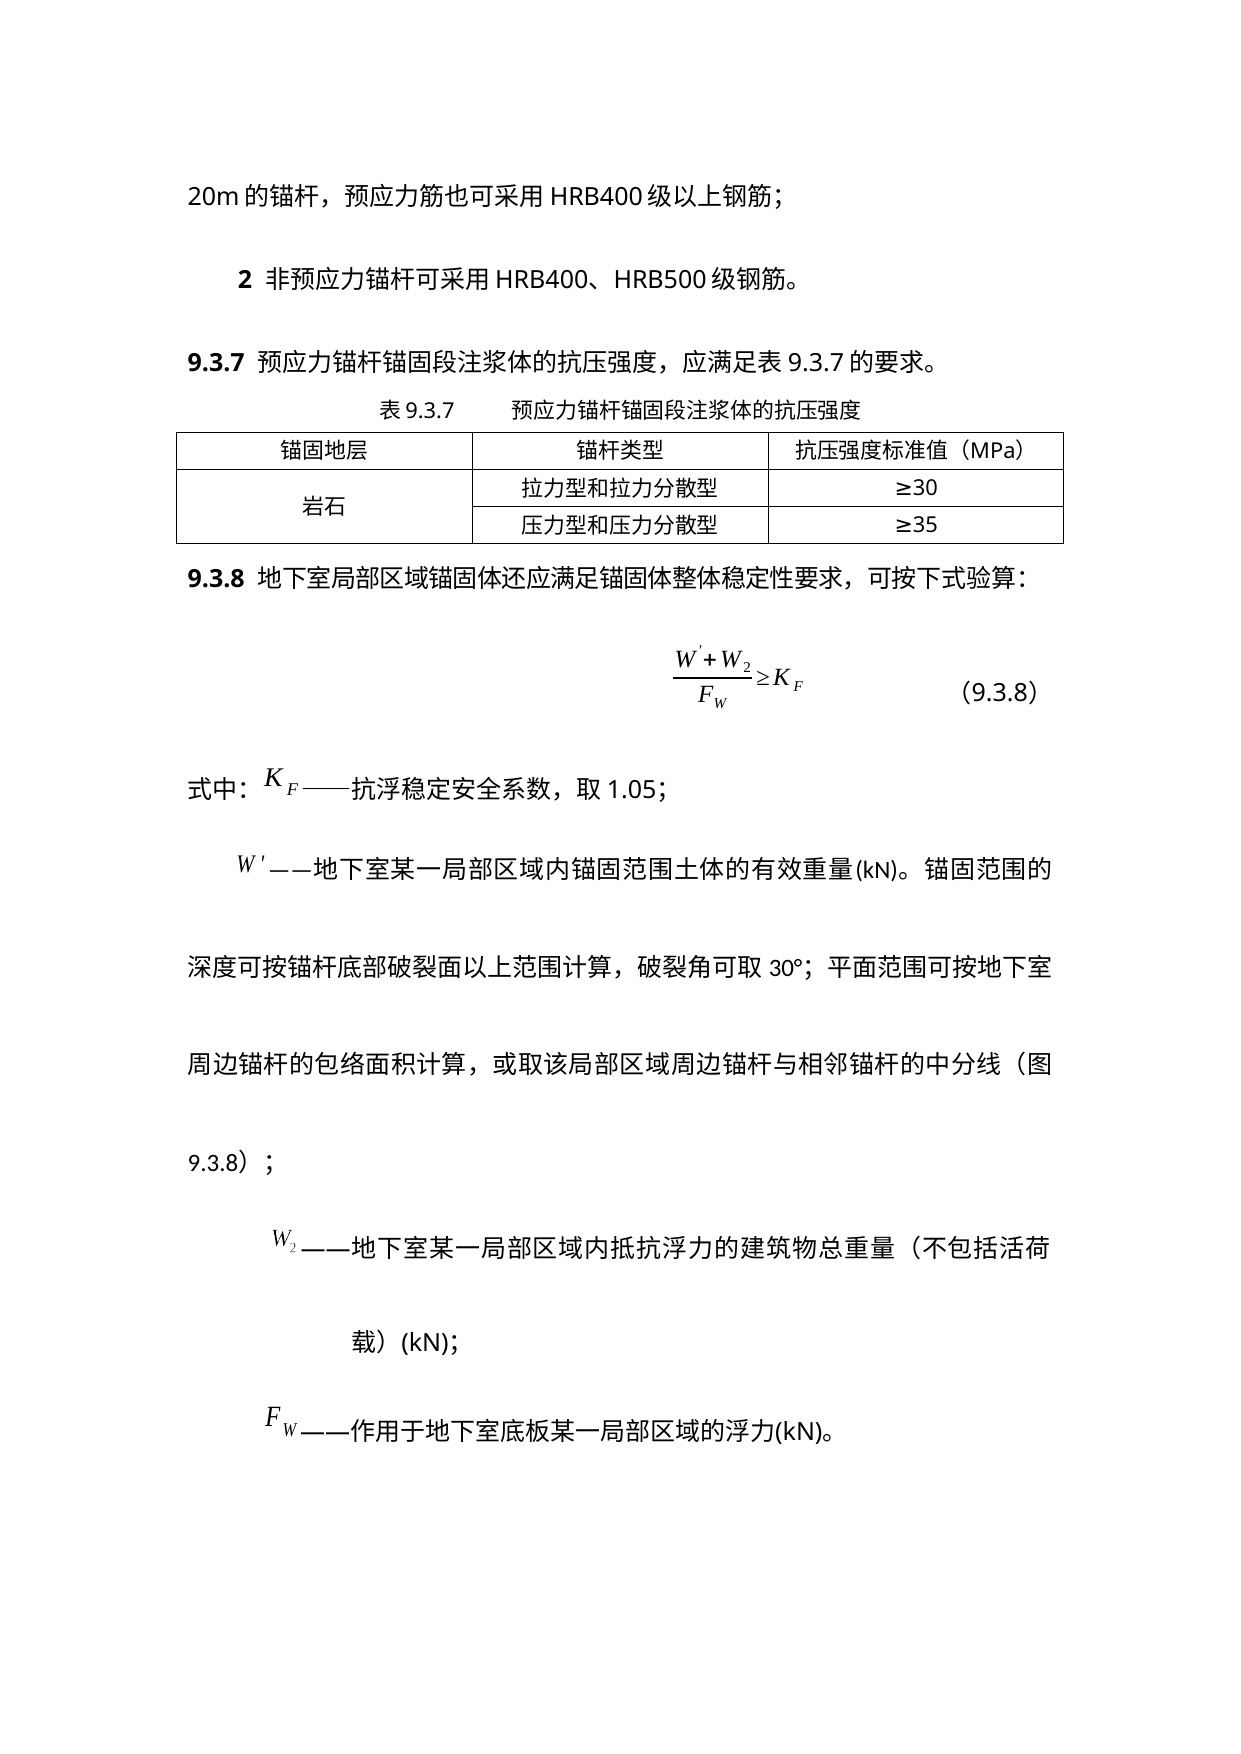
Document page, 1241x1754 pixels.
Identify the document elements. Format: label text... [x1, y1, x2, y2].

text ——地下室某一局部区域内抵抗浮力的建筑物总重量（不包括活荷载）(kN)； [269, 1211, 1053, 1373]
text 表9.3.7 预应力锚杆锚固段注浆体的抗压强度 [187, 393, 1053, 426]
table_cell 压力型和压力分散型 [473, 507, 768, 543]
table_header 锚固地层 [177, 433, 472, 469]
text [187, 162, 1053, 227]
text （9.3.8） [187, 627, 1053, 725]
text 9.3.8 地下室局部区域锚固体还应满足锚固体整体稳定性要求，可按下式验算： [187, 544, 1053, 609]
text 2 非预应力锚杆可采用HRB400、HRB500级钢筋。 [187, 245, 1053, 310]
table_header 抗压强度标准值（MPa） [769, 433, 1063, 469]
table_cell ≥35 [769, 507, 1063, 543]
text 9.3.7 预应力锚杆锚固段注浆体的抗压强度，应满足表9.3.7的要求。 [187, 328, 1053, 393]
table_cell 拉力型和拉力分散型 [473, 470, 768, 506]
table_cell ≥30 [769, 470, 1063, 506]
table_cell 岩石 [177, 470, 472, 543]
text ——作用于地下室底板某一局部区域的浮力(kN)。 [187, 1392, 1053, 1457]
text 式中：——抗浮稳定安全系数，取1.05； [187, 752, 1053, 817]
table_header 锚杆类型 [473, 433, 768, 469]
text ——地下室某一局部区域内锚固范围土体的有效重量(kN)。锚固范围的深度可按锚杆底部破裂面以上范围计算，破裂角可取30°；平面范围可按地下室周边锚杆的包络面积计算，或取该局部区域周边锚杆与相邻锚杆的中分线（图9.3.8）； [187, 835, 1053, 1193]
